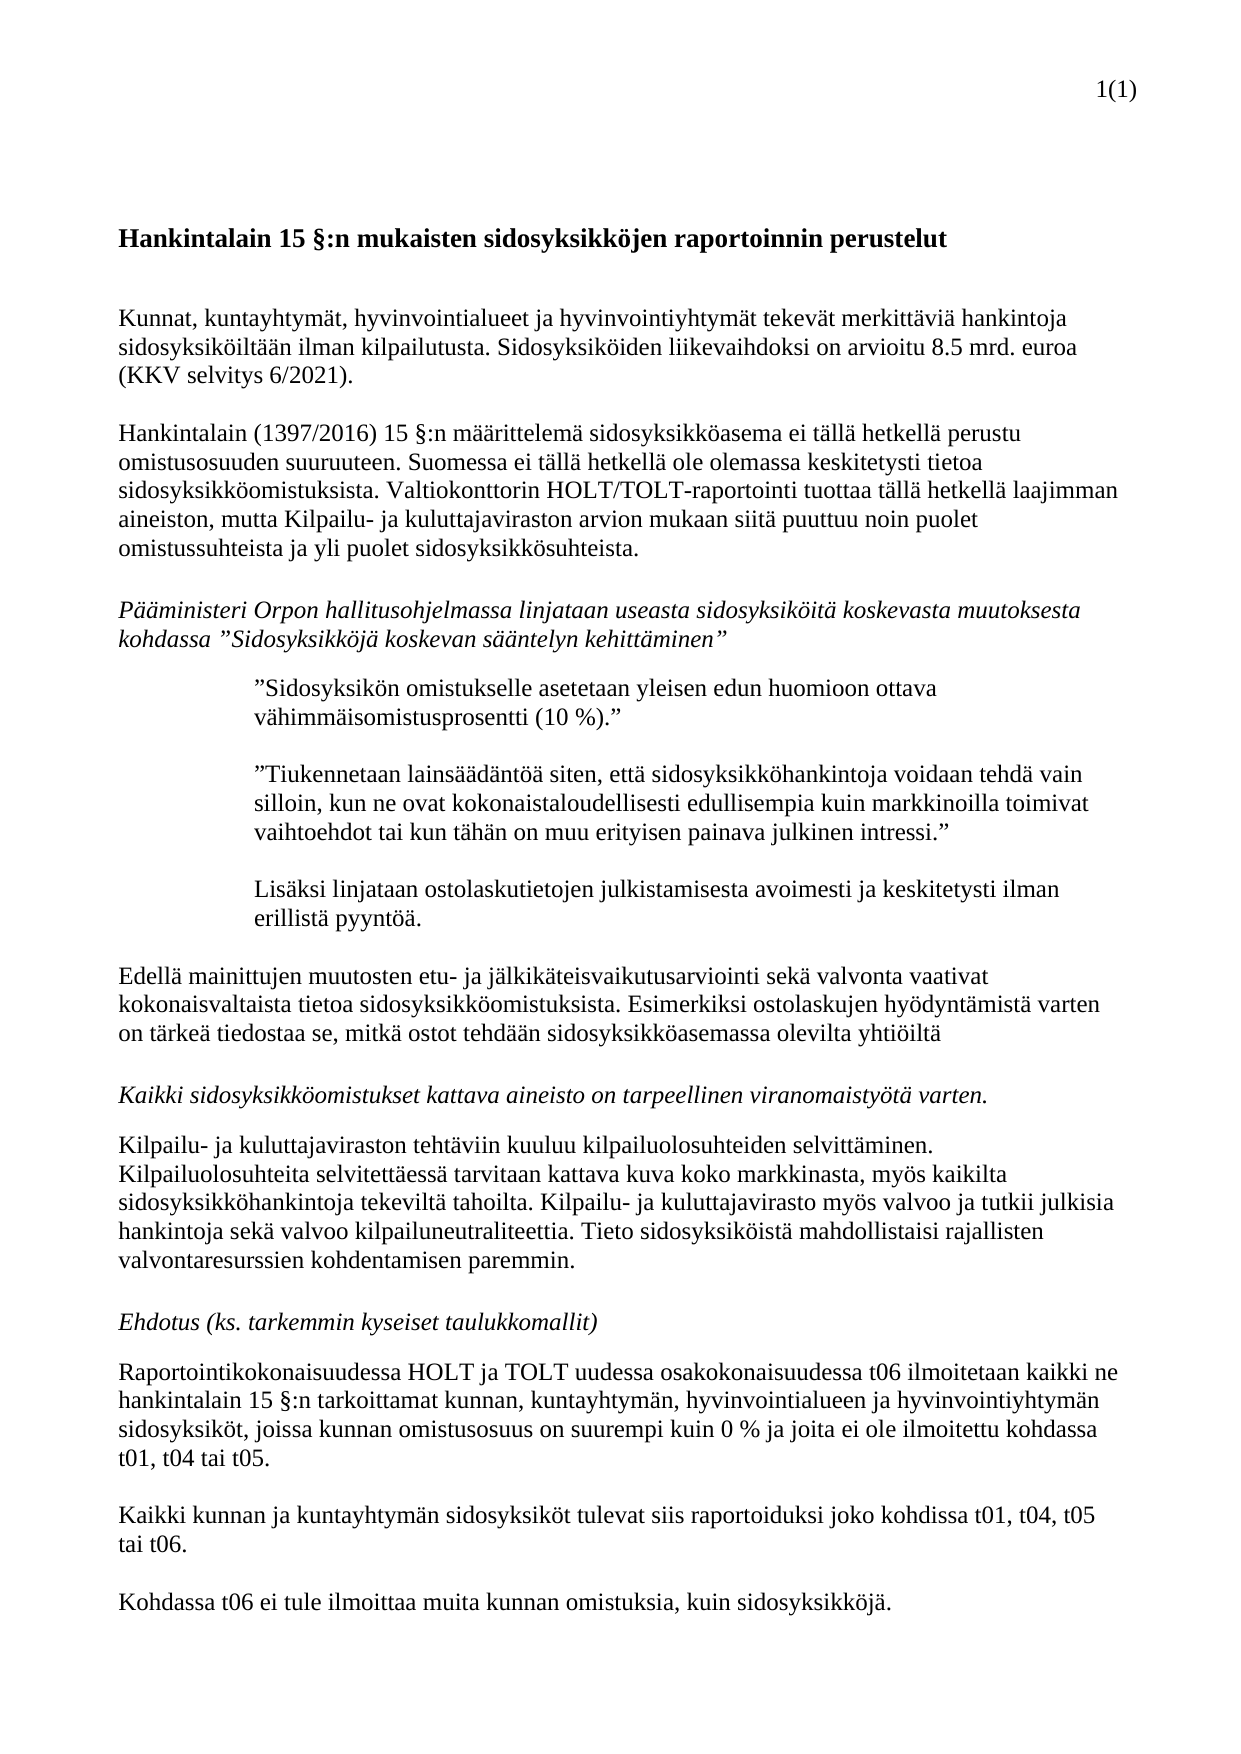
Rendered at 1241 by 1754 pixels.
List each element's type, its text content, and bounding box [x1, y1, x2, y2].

text Kunnat, kuntayhtymät, hyvinvointialueet ja hyvinvointiyhtymät tekevät merkittäviä hankintoja sidosyksiköiltään ilman kilpailutusta. Sidosyksiköiden liikevaihdoksi on arvioitu 8.5 mrd. euroa (KKV selvitys 6/2021). [118, 303, 1122, 389]
text Lisäksi linjataan ostolaskutietojen julkistamisesta avoimesti ja keskitetysti ilman erillistä pyyntöä. [254, 874, 1122, 932]
text ”Tiukennetaan lainsäädäntöä siten, että sidosyksikköhankintoja voidaan tehdä vain silloin, kun ne ovat kokonaistaloudellisesti edullisempia kuin markkinoilla toimivat vaihtoehdot tai kun tähän on muu erityisen painava julkinen intressi.” [254, 759, 1122, 846]
text ”Sidosyksikön omistukselle asetetaan yleisen edun huomioon ottava vähimmäisomistusprosentti (10 %).” [254, 673, 1122, 731]
text Hankintalain 15 §:n mukaisten sidosyksikköjen raportoinnin perustelut [118, 222, 1122, 253]
text Raportointikokonaisuudessa HOLT ja TOLT uudessa osakokonaisuudessa t06 ilmoitetaan kaikki ne hankintalain 15 §:n tarkoittamat kunnan, kuntayhtymän, hyvinvointialueen ja hyvinvointiyhtymän sidosyksiköt, joissa kunnan omistusosuus on suurempi kuin 0 % ja joita ei ole ilmoitettu kohdassa t01, t04 tai t05. [118, 1357, 1122, 1472]
text Kaikki sidosyksikköomistukset kattava aineisto on tarpeellinen viranomaistyötä varten. [118, 1080, 1122, 1109]
text Ehdotus (ks. tarkemmin kyseiset taulukkomallit) [118, 1307, 1122, 1336]
text Kilpailu- ja kuluttajaviraston tehtäviin kuuluu kilpailuolosuhteiden selvittäminen. Kilpailuolosuhteita selvitettäessä tarvitaan kattava kuva koko markkinasta, myös kaikilta sidosyksikköhankintoja tekeviltä tahoilta. Kilpailu- ja kuluttajavirasto myös valvoo ja tutkii julkisia hankintoja sekä valvoo kilpailuneutraliteettia. Tieto sidosyksiköistä mahdollistaisi rajallisten valvontaresurssien kohdentamisen paremmin. [118, 1130, 1122, 1274]
text Pääministeri Orpon hallitusohjelmassa linjataan useasta sidosyksiköitä koskevasta muutoksesta kohdassa ”Sidosyksikköjä koskevan sääntelyn kehittäminen” [118, 595, 1122, 652]
text Kohdassa t06 ei tule ilmoittaa muita kunnan omistuksia, kuin sidosyksikköjä. [118, 1587, 1122, 1615]
text Kaikki kunnan ja kuntayhtymän sidosyksiköt tulevat siis raportoiduksi joko kohdissa t01, t04, t05 tai t06. [118, 1500, 1122, 1558]
text Hankintalain (1397/2016) 15 §:n määrittelemä sidosyksikköasema ei tällä hetkellä perustu omistusosuuden suuruuteen. Suomessa ei tällä hetkellä ole olemassa keskitetysti tietoa sidosyksikköomistuksista. Valtiokonttorin HOLT/TOLT-raportointi tuottaa tällä hetkellä laajimman aineiston, mutta Kilpailu- ja kuluttajaviraston arvion mukaan siitä puuttuu noin puolet omistussuhteista ja yli puolet sidosyksikkösuhteista. [118, 418, 1122, 562]
text Edellä mainittujen muutosten etu- ja jälkikäteisvaikutusarviointi sekä valvonta vaativat kokonaisvaltaista tietoa sidosyksikköomistuksista. Esimerkiksi ostolaskujen hyödyntämistä varten on tärkeä tiedostaa se, mitkä ostot tehdään sidosyksikköasemassa olevilta yhtiöiltä [118, 961, 1122, 1047]
